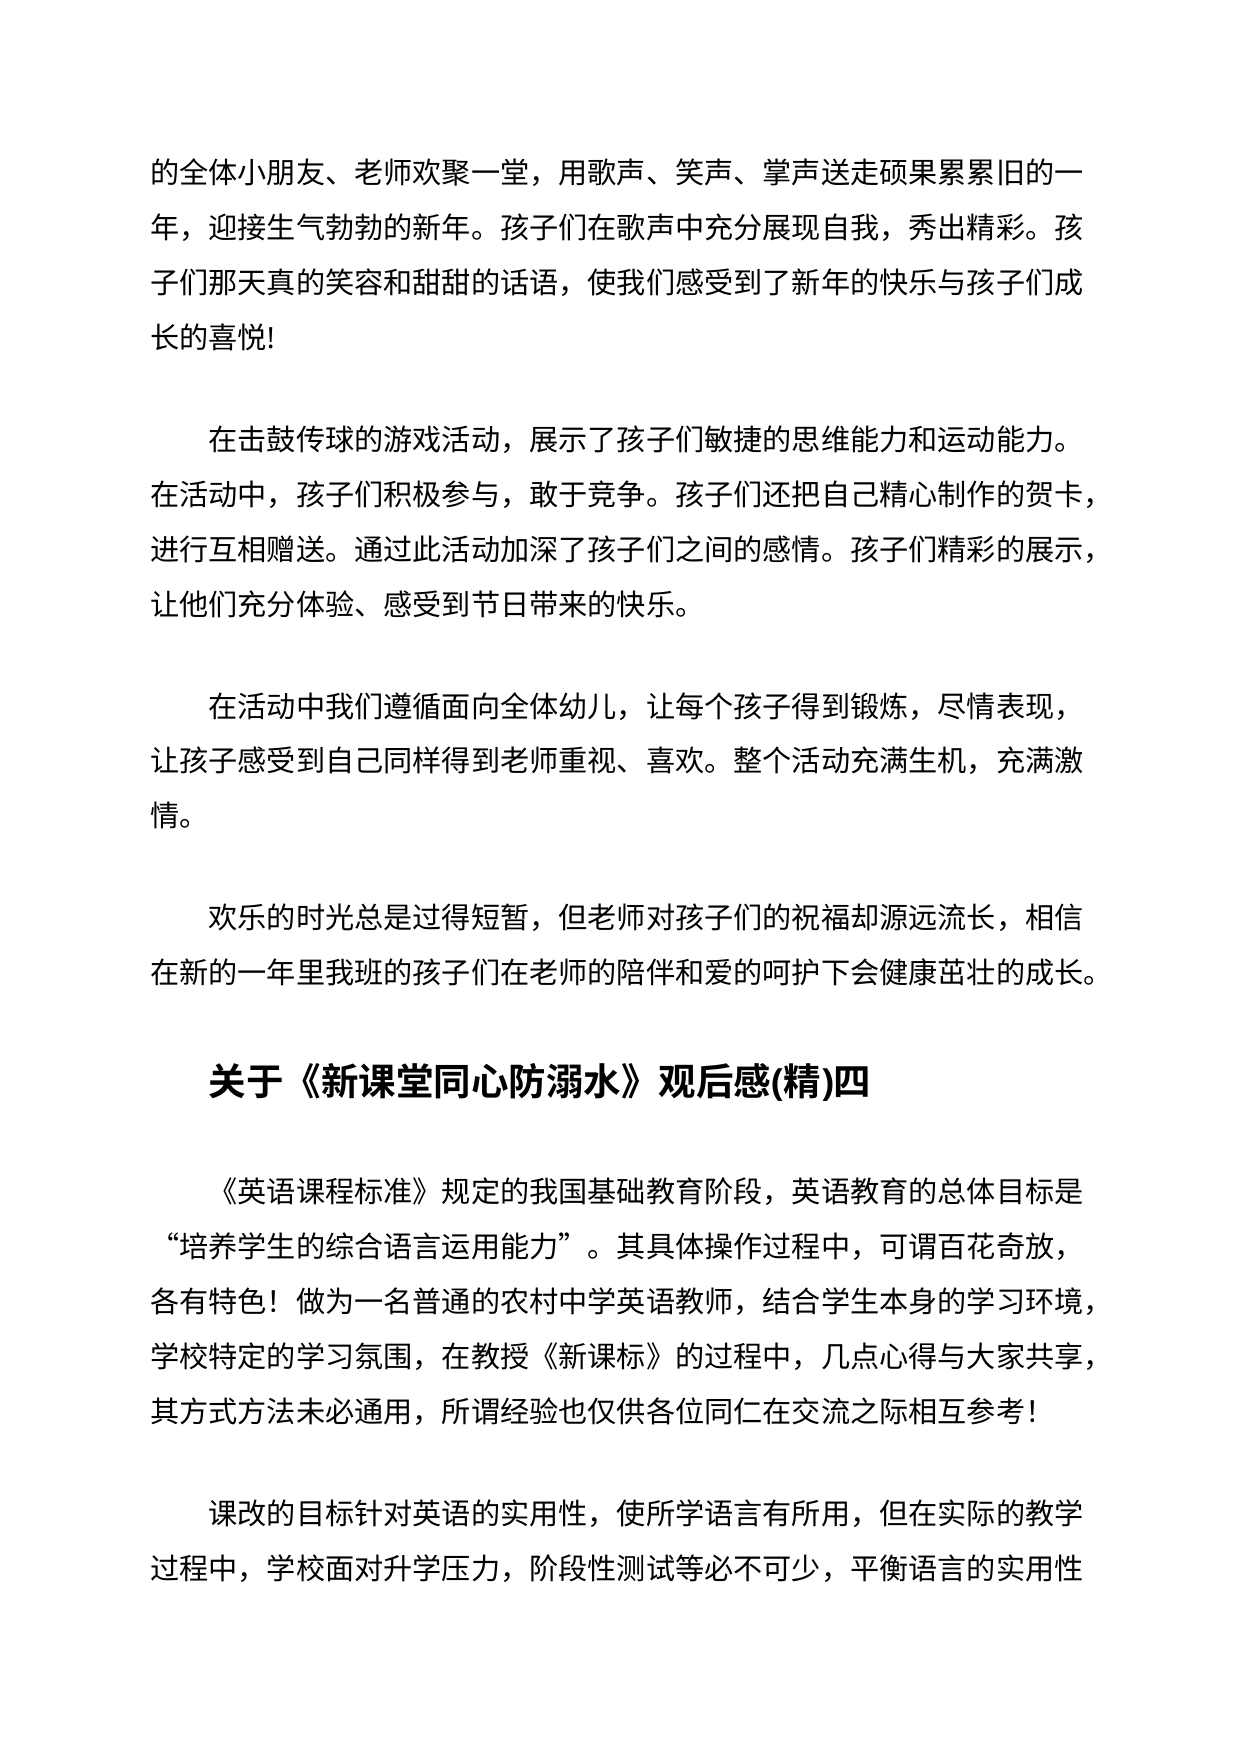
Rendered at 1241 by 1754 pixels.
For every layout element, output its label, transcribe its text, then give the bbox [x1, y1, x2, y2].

text 在击鼓传球的游戏活动，展示了孩子们敏捷的思维能力和运动能力。在活动中，孩子们积极参与，敢于竞争。孩子们还把自己精心制作的贺卡，进行互相赠送。通过此活动加深了孩子们之间的感情。孩子们精彩的展示，让他们充分体验、感受到节日带来的快乐。 [150, 417, 1090, 624]
text 关于《新课堂同心防溺水》观后感(精)四 [150, 1051, 1090, 1106]
text 欢乐的时光总是过得短暂，但老师对孩子们的祝福却源远流长，相信在新的一年里我班的孩子们在老师的陪伴和爱的呵护下会健康茁壮的成长。 [150, 895, 1090, 992]
text 《英语课程标准》规定的我国基础教育阶段，英语教育的总体目标是“培养学生的综合语言运用能力”。其具体操作过程中，可谓百花奇放，各有特色！做为一名普通的农村中学英语教师，结合学生本身的学习环境，学校特定的学习氛围，在教授《新课标》的过程中，几点心得与大家共享，其方式方法未必通用，所谓经验也仅供各位同仁在交流之际相互参考！ [150, 1169, 1090, 1431]
text 在活动中我们遵循面向全体幼儿，让每个孩子得到锻炼，尽情表现，让孩子感受到自己同样得到老师重视、喜欢。整个活动充满生机，充满激情。 [150, 683, 1090, 835]
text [150, 1490, 1090, 1587]
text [150, 150, 1090, 357]
